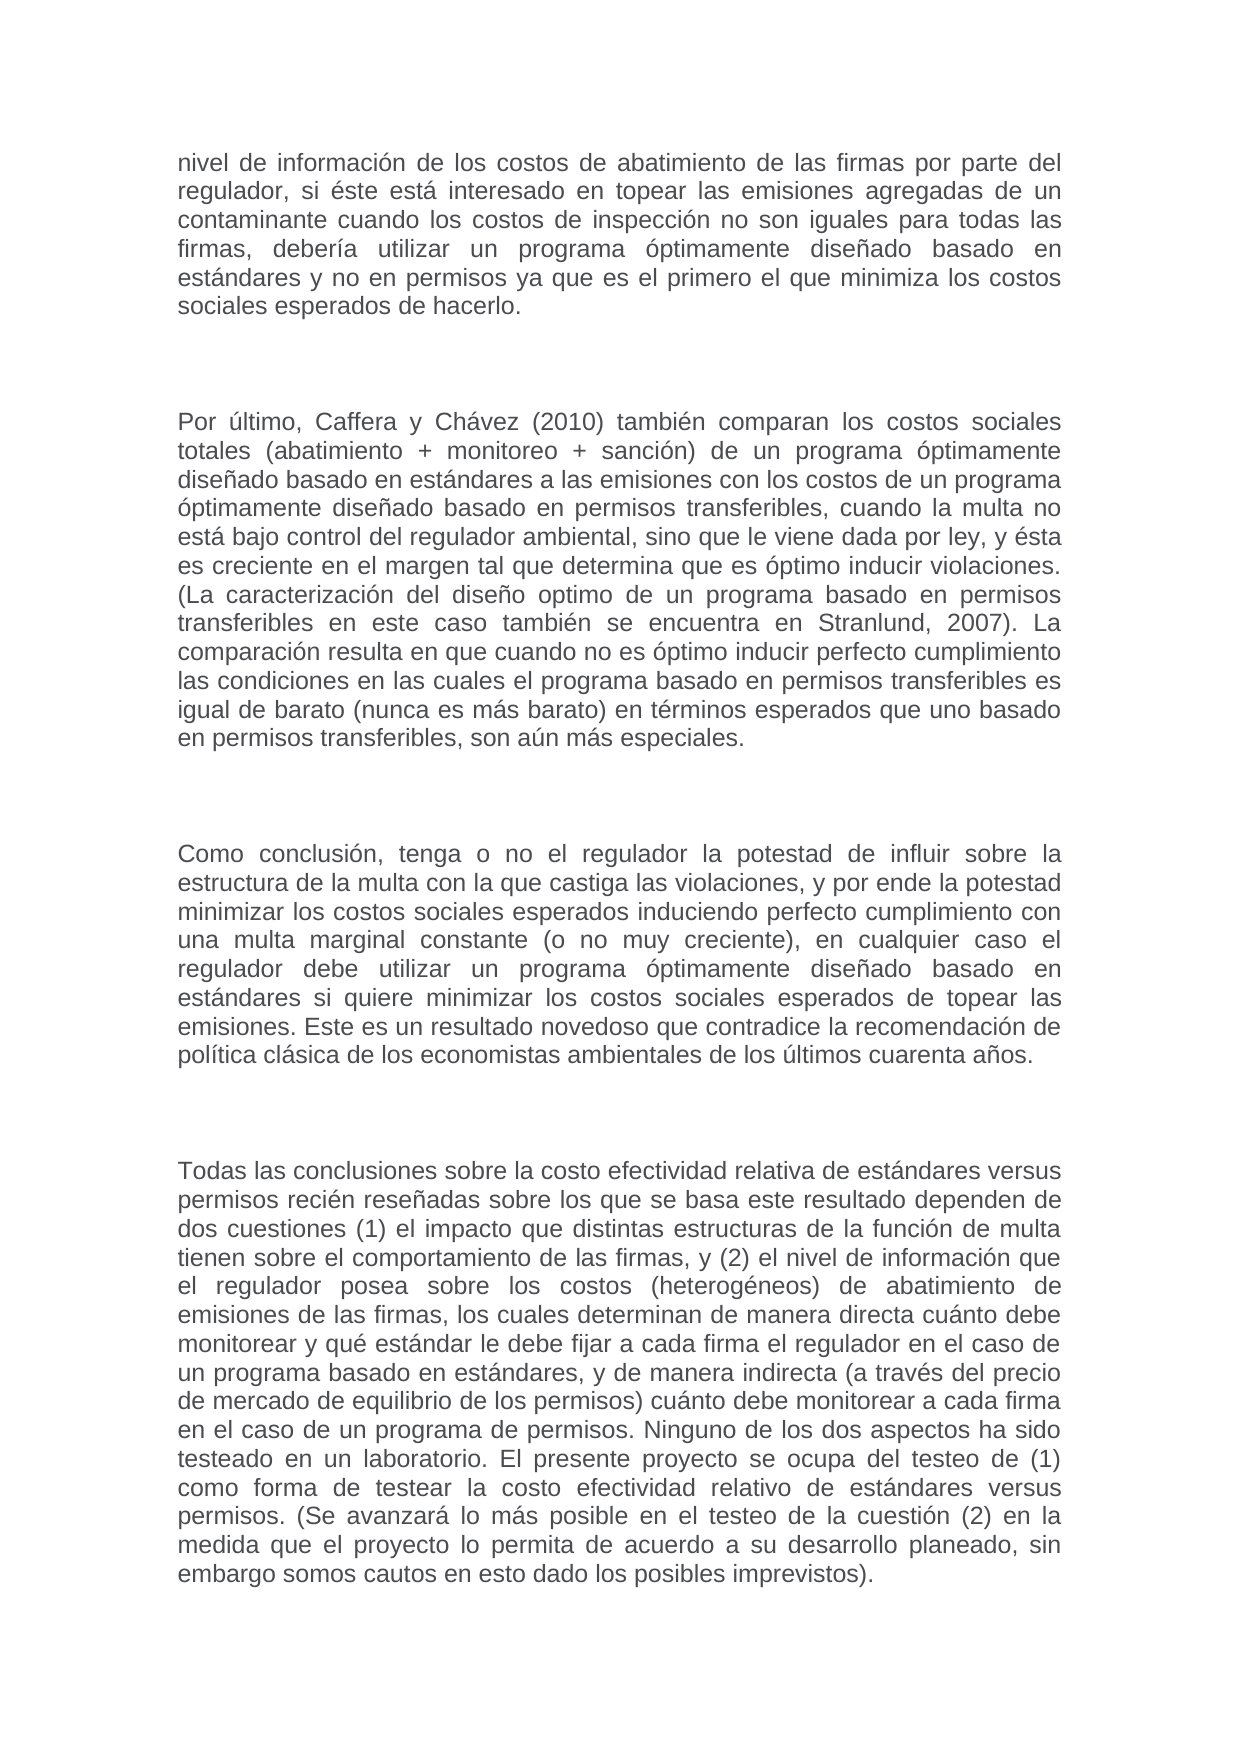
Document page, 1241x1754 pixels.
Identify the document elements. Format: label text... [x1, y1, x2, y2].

text Por último, Caffera y Chávez (2010) también comparan los costos sociales totales (abatimiento + monitoreo + sanción) de un programa óptimamente diseñado basado en estándares a las emisiones con los costos de un programa óptimamente diseñado basado en permisos transferibles, cuando la multa no está bajo control del regulador ambiental, sino que le viene dada por ley, y ésta es creciente en el margen tal que determina que es óptimo inducir violaciones. (La caracterización del diseño optimo de un programa basado en permisos transferibles en este caso también se encuentra en Stranlund, 2007). La comparación resulta en que cuando no es óptimo inducir perfecto cumplimiento las condiciones en las cuales el programa basado en permisos transferibles es igual de barato (nunca es más barato) en términos esperados que uno basado en permisos transferibles, son aún más especiales. [177, 407, 1063, 752]
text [177, 148, 1063, 320]
text Todas las conclusiones sobre la costo efectividad relativa de estándares versus permisos recién reseñadas sobre los que se basa este resultado dependen de dos cuestiones (1) el impacto que distintas estructuras de la función de multa tienen sobre el comportamiento de las firmas, y (2) el nivel de información que el regulador posea sobre los costos (heterogéneos) de abatimiento de emisiones de las firmas, los cuales determinan de manera directa cuánto debe monitorear y qué estándar le debe fijar a cada firma el regulador en el caso de un programa basado en estándares, y de manera indirecta (a través del precio de mercado de equilibrio de los permisos) cuánto debe monitorear a cada firma en el caso de un programa de permisos. Ninguno de los dos aspectos ha sido testeado en un laboratorio. El presente proyecto se ocupa del testeo de (1) como forma de testear la costo efectividad relativo de estándares versus permisos. (Se avanzará lo más posible en el testeo de la cuestión (2) en la medida que el proyecto lo permita de acuerdo a su desarrollo planeado, sin embargo somos cautos en esto dado los posibles imprevistos). [177, 1156, 1063, 1588]
text Como conclusión, tenga o no el regulador la potestad de influir sobre la estructura de la multa con la que castiga las violaciones, y por ende la potestad minimizar los costos sociales esperados induciendo perfecto cumplimiento con una multa marginal constante (o no muy creciente), en cualquier caso el regulador debe utilizar un programa óptimamente diseñado basado en estándares si quiere minimizar los costos sociales esperados de topear las emisiones. Este es un resultado novedoso que contradice la recomendación de política clásica de los economistas ambientales de los últimos cuarenta años. [177, 839, 1063, 1069]
